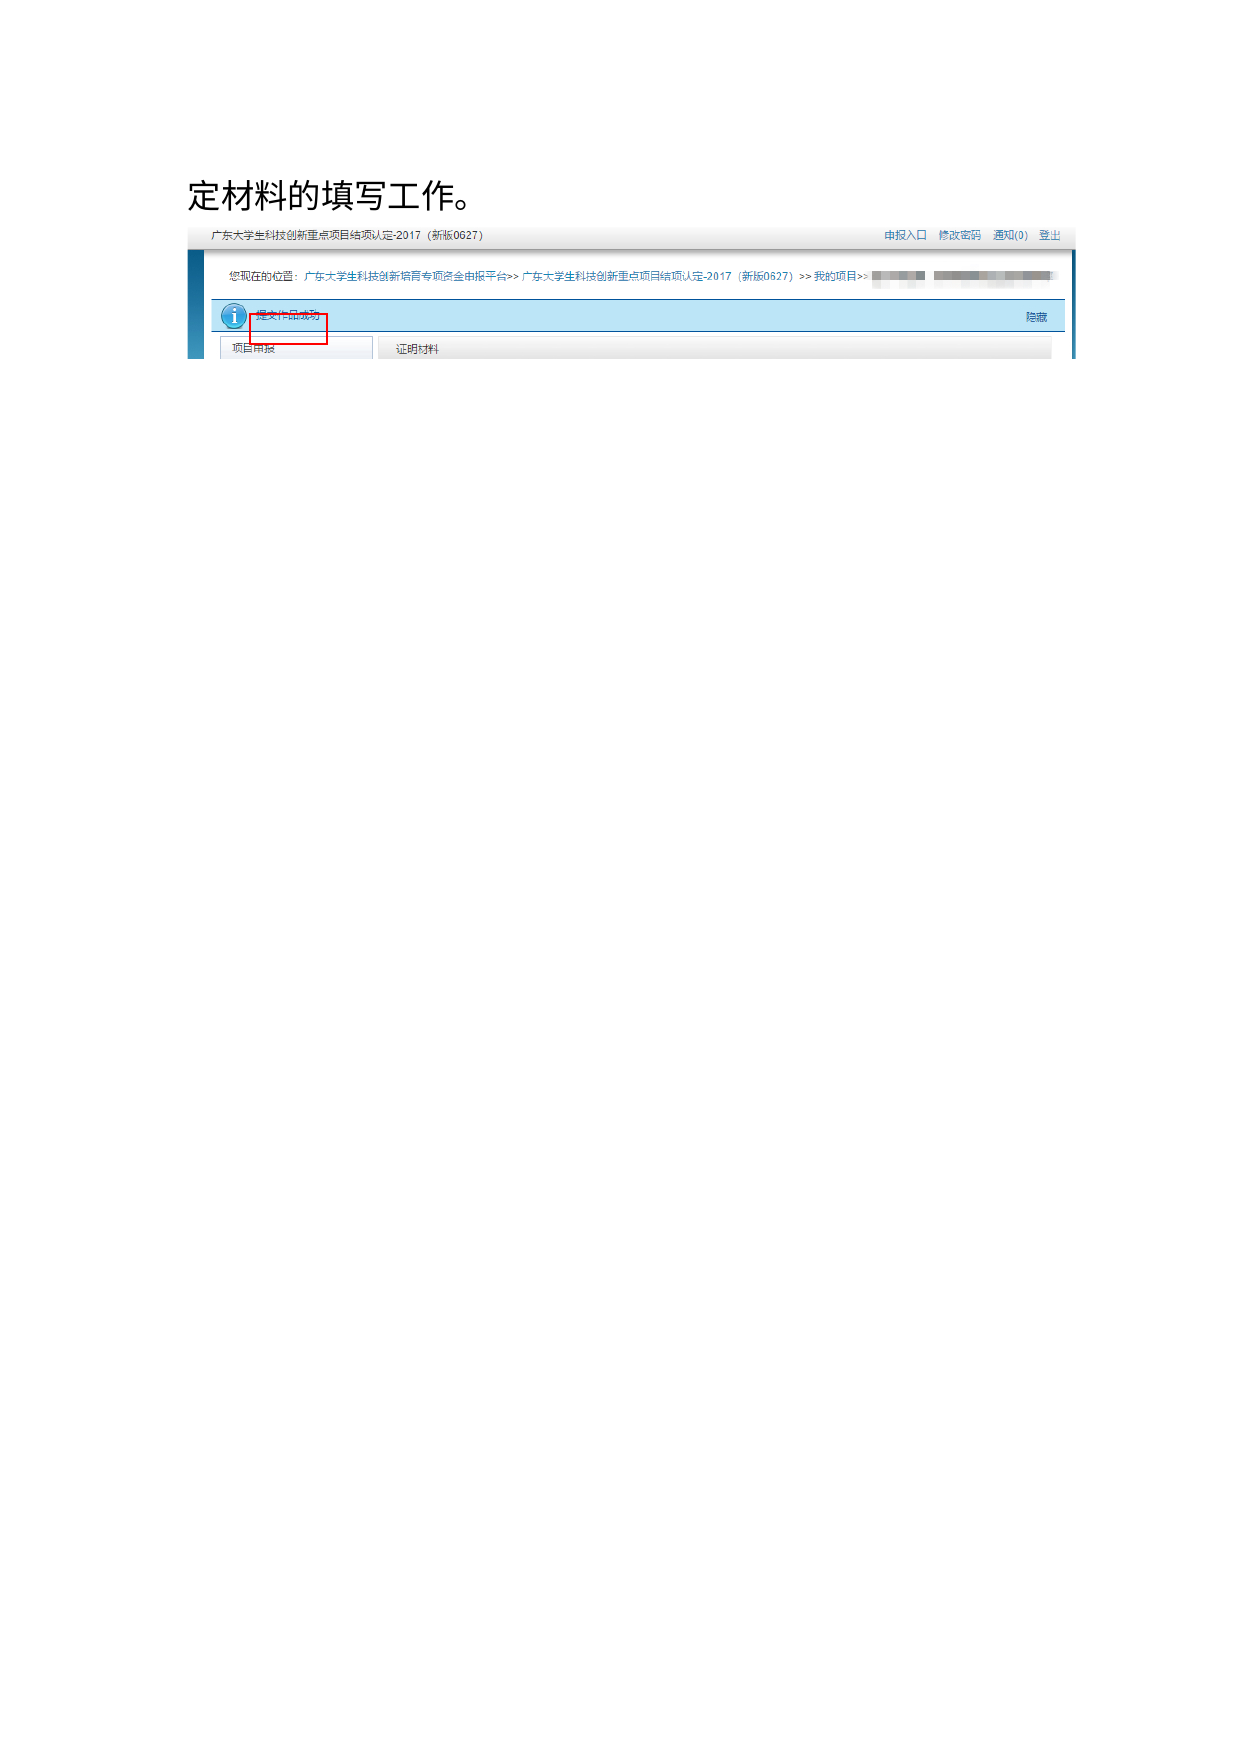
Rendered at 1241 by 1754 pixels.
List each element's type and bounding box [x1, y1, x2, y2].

text [187, 162, 1053, 227]
picture [187, 227, 1076, 359]
